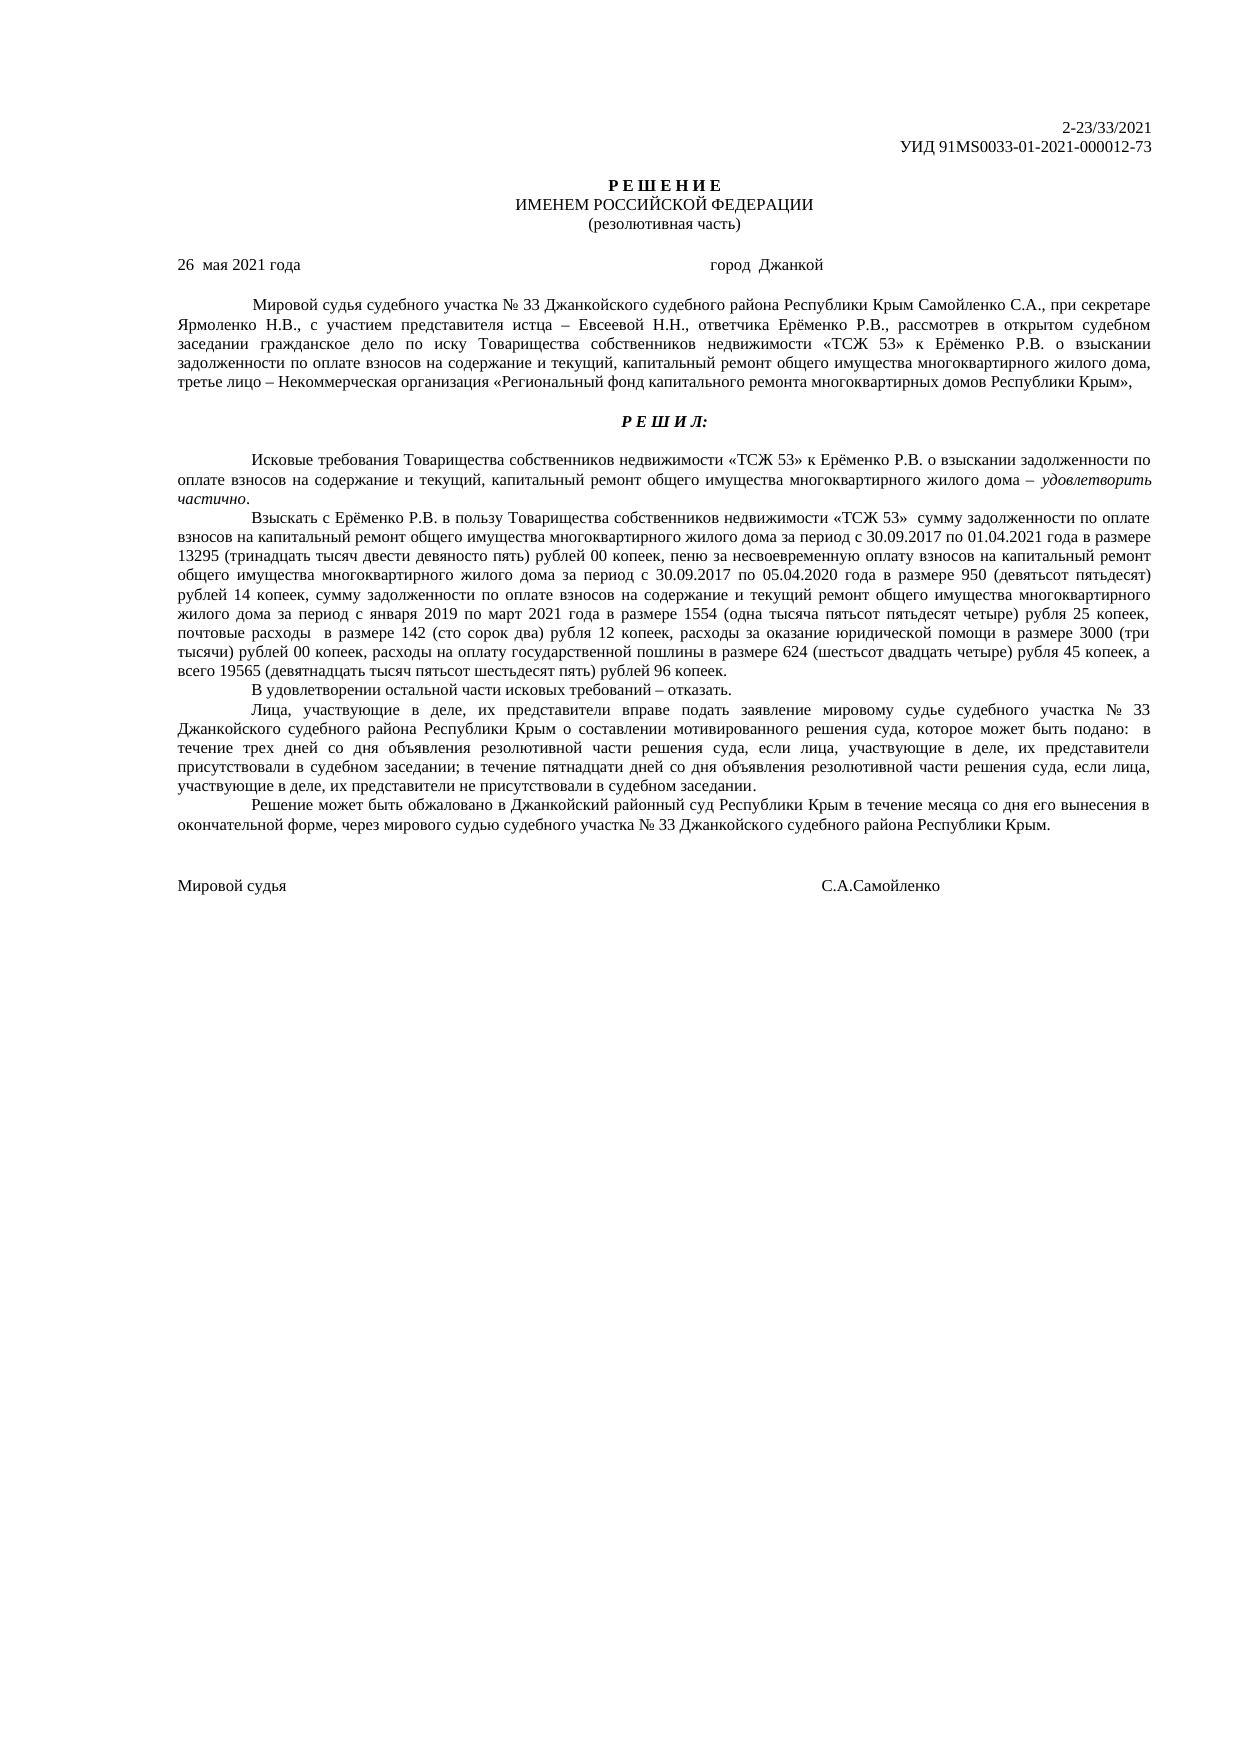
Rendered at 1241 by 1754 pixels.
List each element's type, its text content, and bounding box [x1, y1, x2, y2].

text Мировой судья С.А.Самойленко [177, 876, 1152, 895]
text Мировой судья судебного участка № 33 Джанкойского судебного района Республики Крым Самойленко С.А., при секретаре Ярмоленко Н.В., с участием представителя истца – Евсеевой Н.Н., ответчика Ерёменко Р.В., рассмотрев в открытом судебном заседании гражданское дело по иску Товарищества собственников недвижимости «ТСЖ 53» к Ерёменко Р.В. о взыскании задолженности по оплате взносов на содержание и текущий, капитальный ремонт общего имущества многоквартирного жилого дома, третье лицо – Некоммерческая организация «Региональный фонд капитального ремонта многоквартирных домов Республики Крым», [177, 295, 1152, 391]
text Исковые требования Товарищества собственников недвижимости «ТСЖ 53» к Ерёменко Р.В. о взыскании задолженности по оплате взносов на содержание и текущий, капитальный ремонт общего имущества многоквартирного жилого дома – удовлетворить частично. [177, 450, 1152, 508]
text Р Е Ш И Л: [177, 412, 1152, 431]
text (резолютивная часть) [177, 214, 1152, 233]
text ИМЕНЕМ РОССИЙСКОЙ ФЕДЕРАЦИИ [177, 195, 1152, 214]
text Взыскать с Ерёменко Р.В. в пользу Товарищества собственников недвижимости «ТСЖ 53» сумму задолженности по оплате взносов на капитальный ремонт общего имущества многоквартирного жилого дома за период с 30.09.2017 по 01.04.2021 года в размере 13295 (тринадцать тысяч двести девяносто пять) рублей 00 копеек, пеню за несвоевременную оплату взносов на капитальный ремонт общего имущества многоквартирного жилого дома за период с 30.09.2017 по 05.04.2020 года в размере 950 (девятьсот пятьдесят) рублей 14 копеек, сумму задолженности по оплате взносов на содержание и текущий ремонт общего имущества многоквартирного жилого дома за период с января 2019 по март 2021 года в размере 1554 (одна тысяча пятьсот пятьдесят четыре) рубля 25 копеек, почтовые расходы в размере 142 (сто сорок два) рубля 12 копеек, расходы за оказание юридической помощи в размере 3000 (три тысячи) рублей 00 копеек, расходы на оплату государственной пошлины в размере 624 (шестьсот двадцать четыре) рубля 45 копеек, а всего 19565 (девятнадцать тысяч пятьсот шестьдесят пять) рублей 96 копеек. [177, 508, 1152, 680]
text Лица, участвующие в деле, их представители вправе подать заявление мировому судье судебного участка № 33 Джанкойского судебного района Республики Крым о составлении мотивированного решения суда, которое может быть подано: в течение трех дней со дня объявления резолютивной части решения суда, если лица, участвующие в деле, их представители присутствовали в судебном заседании; в течение пятнадцати дней со дня объявления резолютивной части решения суда, если лица, участвующие в деле, их представители не присутствовали в судебном заседании. [177, 699, 1152, 795]
title УИД 91MS0033-01-2021-000012-73 [177, 137, 1152, 156]
title Р Е Ш Е Н И Е [177, 176, 1152, 195]
text В удовлетворении остальной части исковых требований – отказать. [177, 680, 1152, 699]
text 26 мая 2021 года город Джанкой [177, 255, 1152, 274]
title 2-23/33/2021 [177, 118, 1152, 137]
text Решение может быть обжаловано в Джанкойский районный суд Республики Крым в течение месяца со дня его вынесения в окончательной форме, через мирового судью судебного участка № 33 Джанкойского судебного района Республики Крым. [177, 795, 1152, 833]
